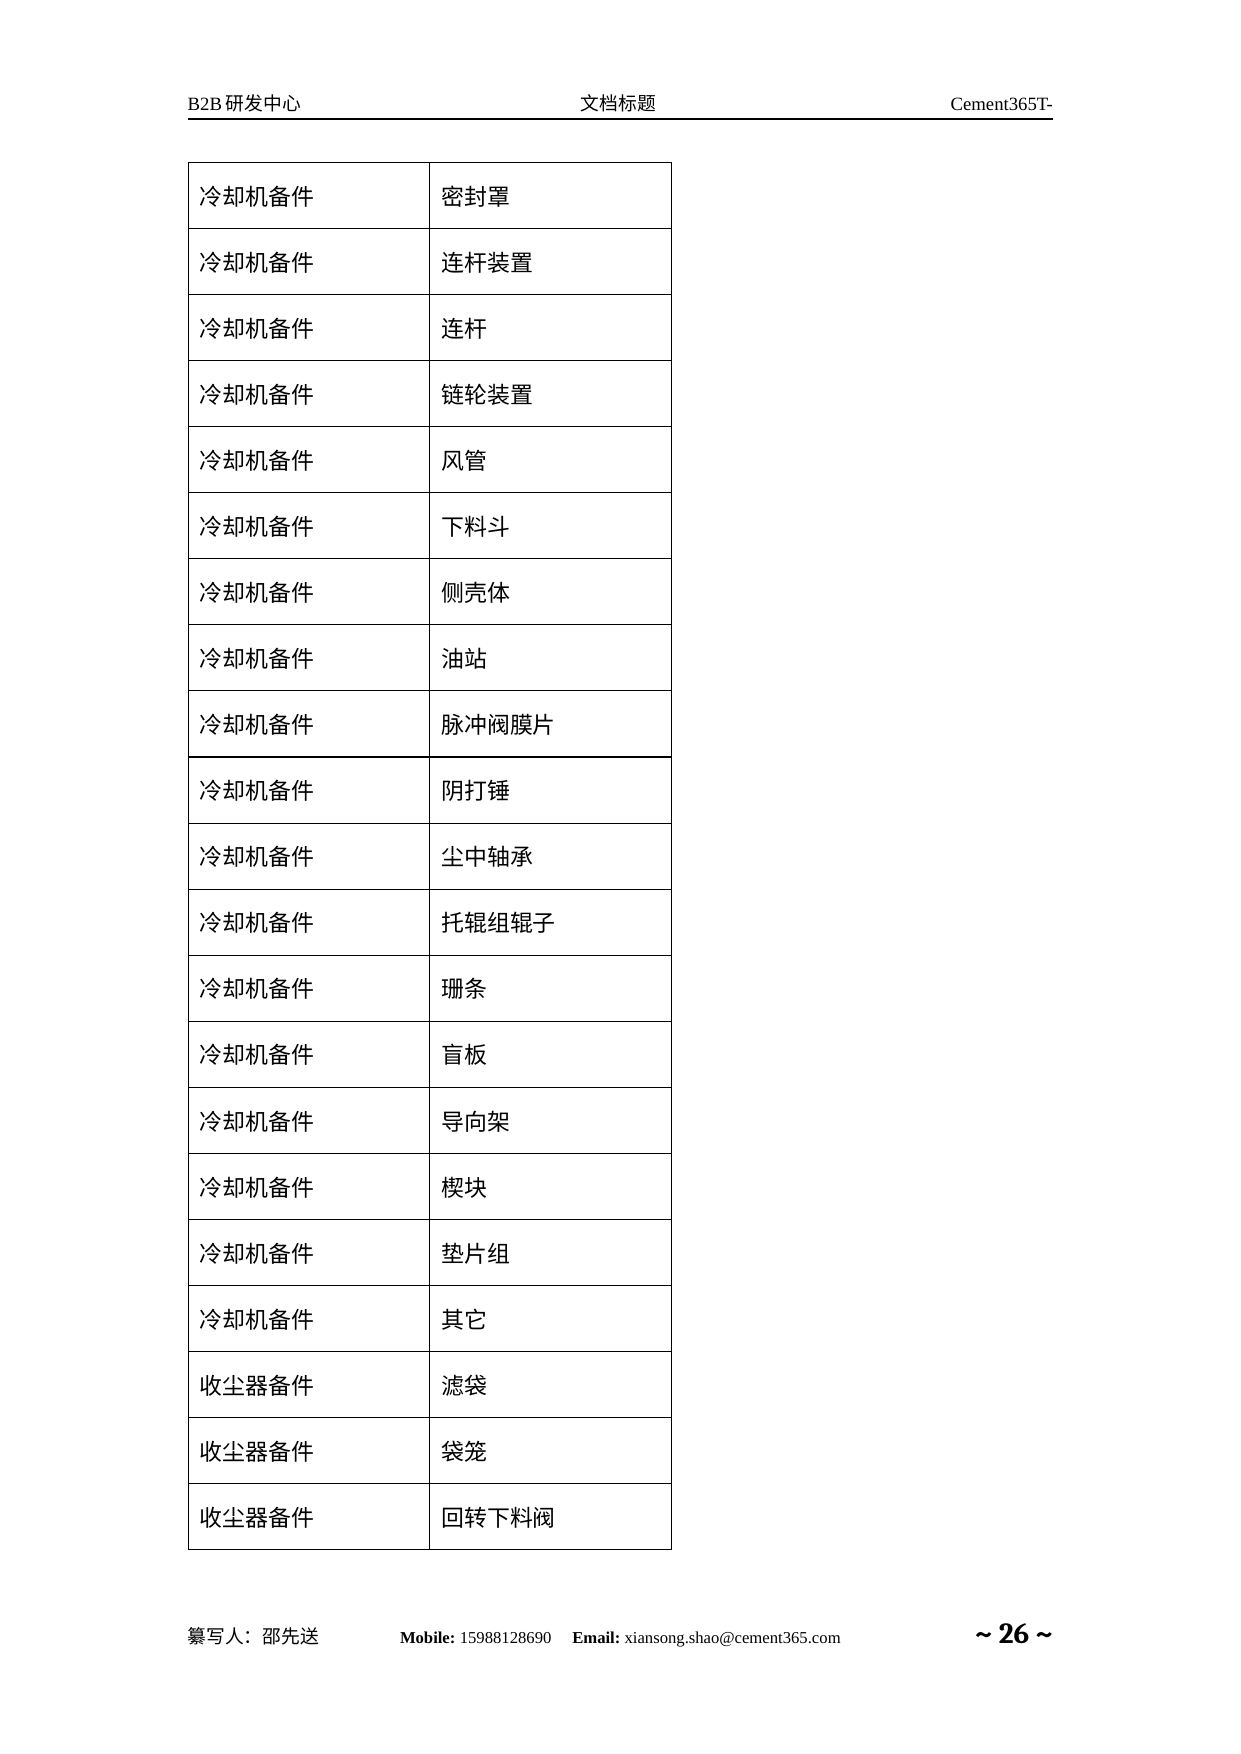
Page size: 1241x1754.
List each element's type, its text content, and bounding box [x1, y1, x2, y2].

table_cell 冷却机备件 [189, 890, 429, 954]
table_cell 油站 [430, 625, 671, 690]
table_cell 收尘器备件 [189, 1418, 429, 1483]
table_cell 冷却机备件 [189, 361, 429, 426]
table_cell 冷却机备件 [189, 824, 429, 888]
table_cell 冷却机备件 [189, 625, 429, 690]
table_cell 冷却机备件 [189, 758, 429, 822]
table_cell 冷却机备件 [189, 427, 429, 492]
table_cell 下料斗 [430, 493, 671, 558]
table_cell 连杆装置 [430, 229, 671, 294]
table_cell 冷却机备件 [189, 163, 429, 228]
table_cell 尘中轴承 [430, 824, 671, 888]
table_cell 脉冲阀膜片 [430, 691, 671, 756]
table_cell 冷却机备件 [189, 956, 429, 1021]
table_cell 冷却机备件 [189, 295, 429, 360]
table_cell 冷却机备件 [189, 691, 429, 756]
table_cell 冷却机备件 [189, 1286, 429, 1351]
table_cell 袋笼 [430, 1418, 671, 1483]
table_cell 其它 [430, 1286, 671, 1351]
table_cell 收尘器备件 [189, 1484, 429, 1549]
table_cell 收尘器备件 [189, 1352, 429, 1417]
table_cell 盲板 [430, 1022, 671, 1087]
table_cell 阴打锤 [430, 758, 671, 822]
table_cell 导向架 [430, 1088, 671, 1153]
table_cell 滤袋 [430, 1352, 671, 1417]
table_cell 冷却机备件 [189, 1154, 429, 1219]
table_cell 冷却机备件 [189, 1220, 429, 1285]
table_cell 珊条 [430, 956, 671, 1021]
table_cell 风管 [430, 427, 671, 492]
table_cell 链轮装置 [430, 361, 671, 426]
table_cell 楔块 [430, 1154, 671, 1219]
table_cell 冷却机备件 [189, 559, 429, 624]
table_cell 垫片组 [430, 1220, 671, 1285]
table_cell 侧壳体 [430, 559, 671, 624]
table_cell 托辊组辊子 [430, 890, 671, 954]
table_cell 回转下料阀 [430, 1484, 671, 1549]
table_cell 冷却机备件 [189, 229, 429, 294]
table_cell 冷却机备件 [189, 1088, 429, 1153]
table_cell 密封罩 [430, 163, 671, 228]
table_cell 冷却机备件 [189, 493, 429, 558]
table_cell 冷却机备件 [189, 1022, 429, 1087]
table_cell 连杆 [430, 295, 671, 360]
